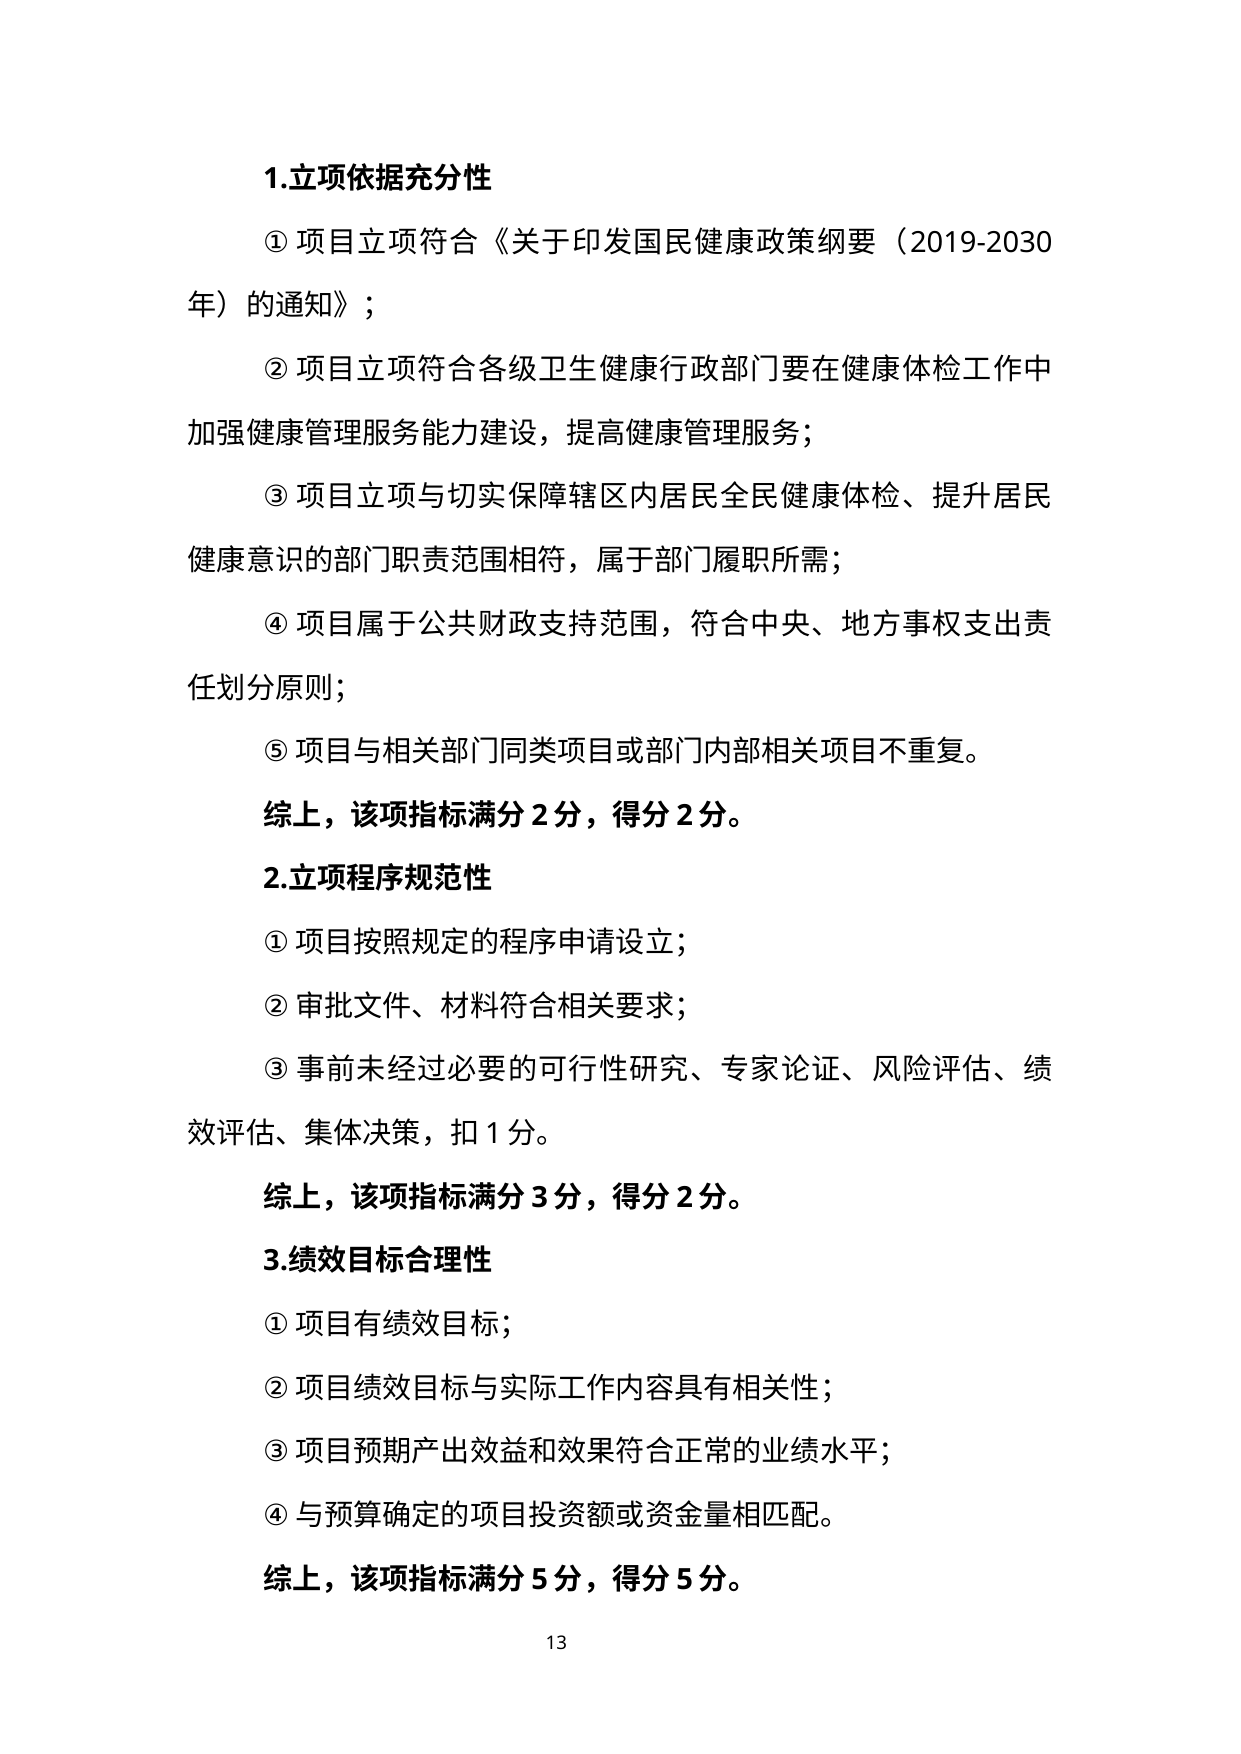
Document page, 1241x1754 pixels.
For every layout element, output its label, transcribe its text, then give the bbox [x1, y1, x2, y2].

text 2.立项程序规范性 [187, 855, 1053, 897]
text 综上，该项指标满分2分，得分2分。 [187, 791, 1053, 834]
text ③项目预期产出效益和效果符合正常的业绩水平； [187, 1428, 1053, 1470]
text 综上，该项指标满分5分，得分5分。 [187, 1555, 1053, 1598]
text ①项目有绩效目标； [187, 1301, 1053, 1343]
text 3.绩效目标合理性 [187, 1237, 1053, 1279]
text 1.立项依据充分性 [187, 154, 1053, 197]
text ①项目按照规定的程序申请设立； [187, 919, 1053, 961]
text 综上，该项指标满分3分，得分2分。 [187, 1173, 1053, 1216]
text ③事前未经过必要的可行性研究、专家论证、风险评估、绩效评估、集体决策，扣1分。 [187, 1046, 1053, 1152]
text ②项目立项符合各级卫生健康行政部门要在健康体检工作中加强健康管理服务能力建设，提高健康管理服务； [187, 346, 1053, 452]
text ⑤项目与相关部门同类项目或部门内部相关项目不重复。 [187, 728, 1053, 770]
text ④与预算确定的项目投资额或资金量相匹配。 [187, 1492, 1053, 1534]
text ②审批文件、材料符合相关要求； [187, 982, 1053, 1025]
text ③项目立项与切实保障辖区内居民全民健康体检、提升居民健康意识的部门职责范围相符，属于部门履职所需； [187, 473, 1053, 579]
text ④项目属于公共财政支持范围，符合中央、地方事权支出责任划分原则； [187, 600, 1053, 707]
text ①项目立项符合《关于印发国民健康政策纲要（2019-2030年）的通知》； [187, 218, 1053, 324]
text ②项目绩效目标与实际工作内容具有相关性； [187, 1364, 1053, 1407]
